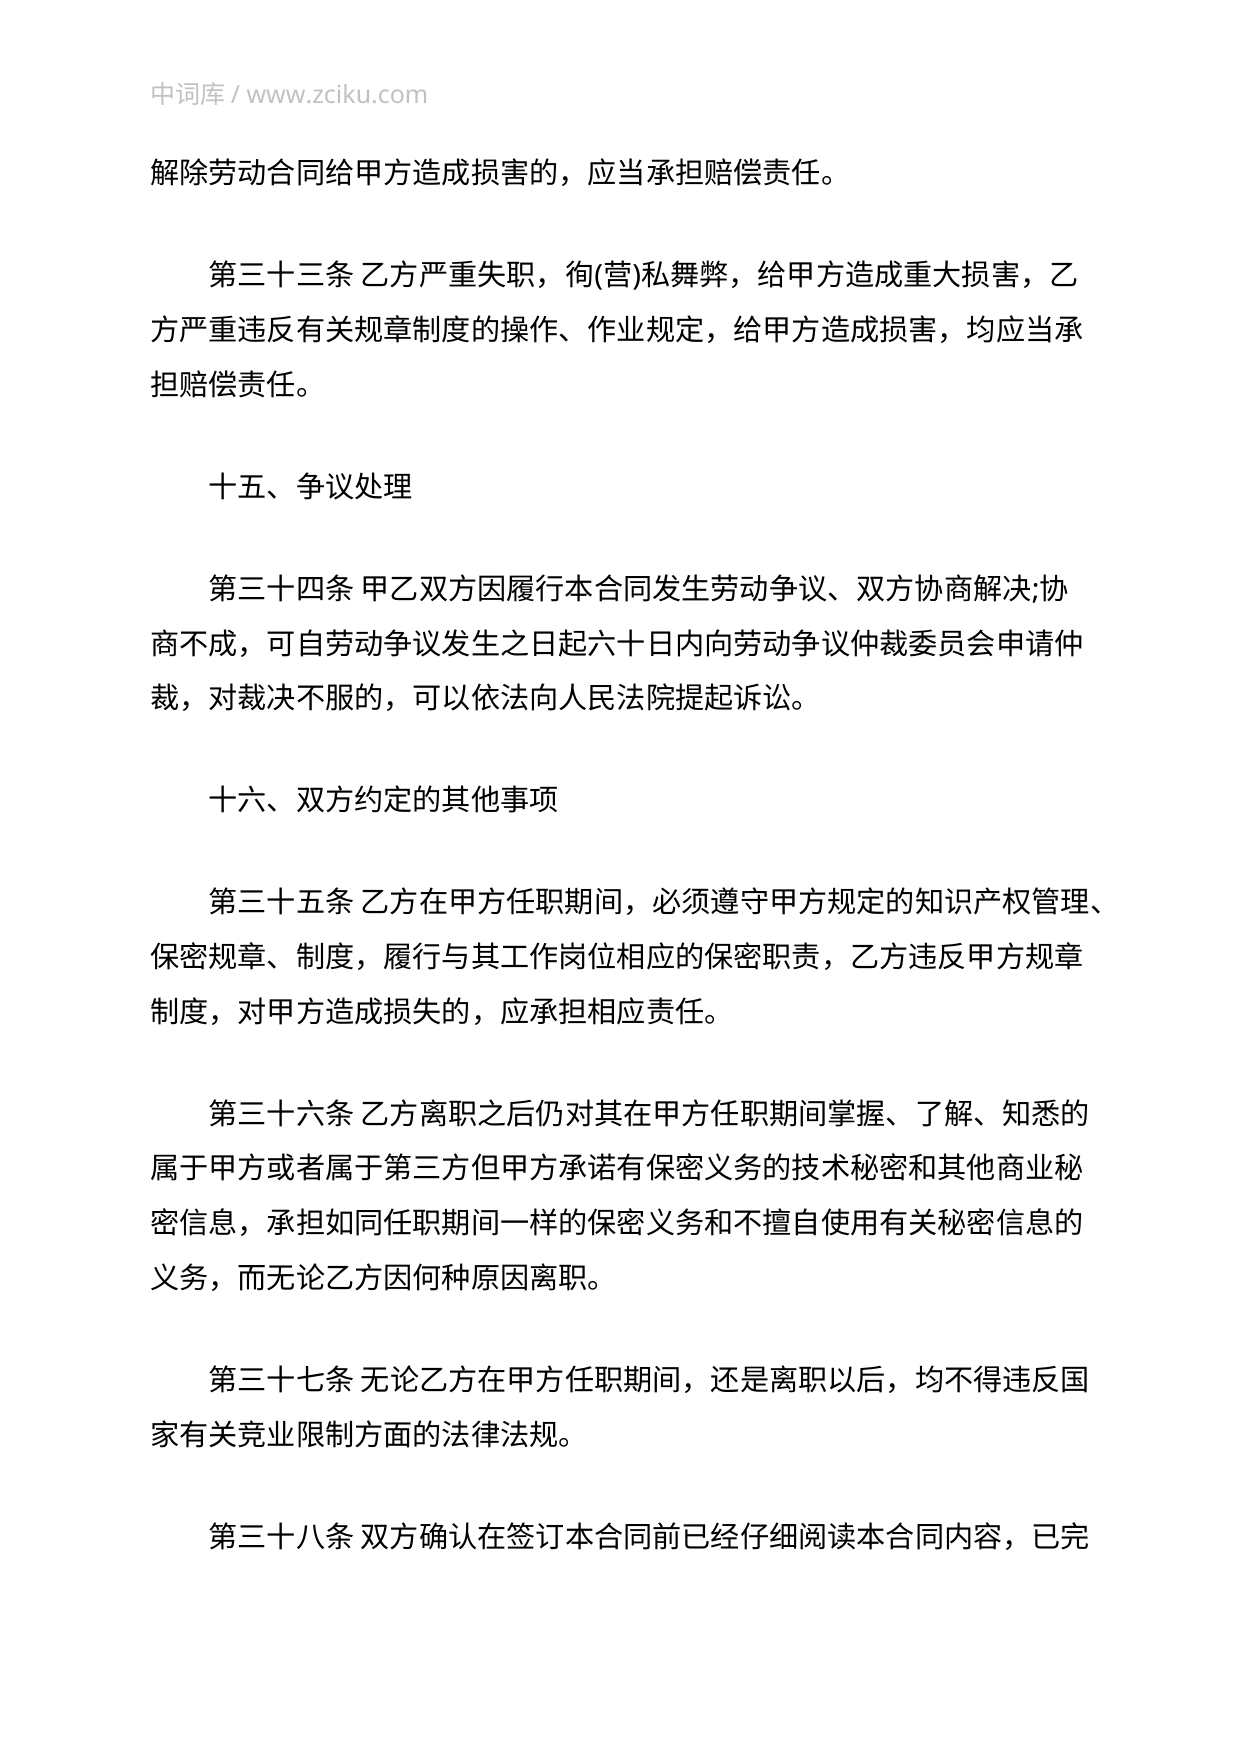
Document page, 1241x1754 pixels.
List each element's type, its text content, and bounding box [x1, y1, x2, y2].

text 第三十四条 甲乙双方因履行本合同发生劳动争议、双方协商解决;协商不成，可自劳动争议发生之日起六十日内向劳动争议仲裁委员会申请仲裁，对裁决不服的，可以依法向人民法院提起诉讼。 [150, 565, 1090, 717]
text 第三十七条 无论乙方在甲方任职期间，还是离职以后，均不得违反国家有关竞业限制方面的法律法规。 [150, 1357, 1090, 1454]
text 第三十三条 乙方严重失职，徇(营)私舞弊，给甲方造成重大损害，乙方严重违反有关规章制度的操作、作业规定，给甲方造成损害，均应当承担赔偿责任。 [150, 252, 1090, 404]
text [150, 150, 1090, 192]
text 十五、争议处理 [150, 463, 1090, 506]
text 第三十五条 乙方在甲方任职期间，必须遵守甲方规定的知识产权管理、保密规章、制度，履行与其工作岗位相应的保密职责，乙方违反甲方规章制度，对甲方造成损失的，应承担相应责任。 [150, 879, 1090, 1031]
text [150, 1513, 1090, 1556]
text 第三十六条 乙方离职之后仍对其在甲方任职期间掌握、了解、知悉的属于甲方或者属于第三方但甲方承诺有保密义务的技术秘密和其他商业秘密信息，承担如同任职期间一样的保密义务和不擅自使用有关秘密信息的义务，而无论乙方因何种原因离职。 [150, 1090, 1090, 1297]
text 十六、双方约定的其他事项 [150, 777, 1090, 819]
